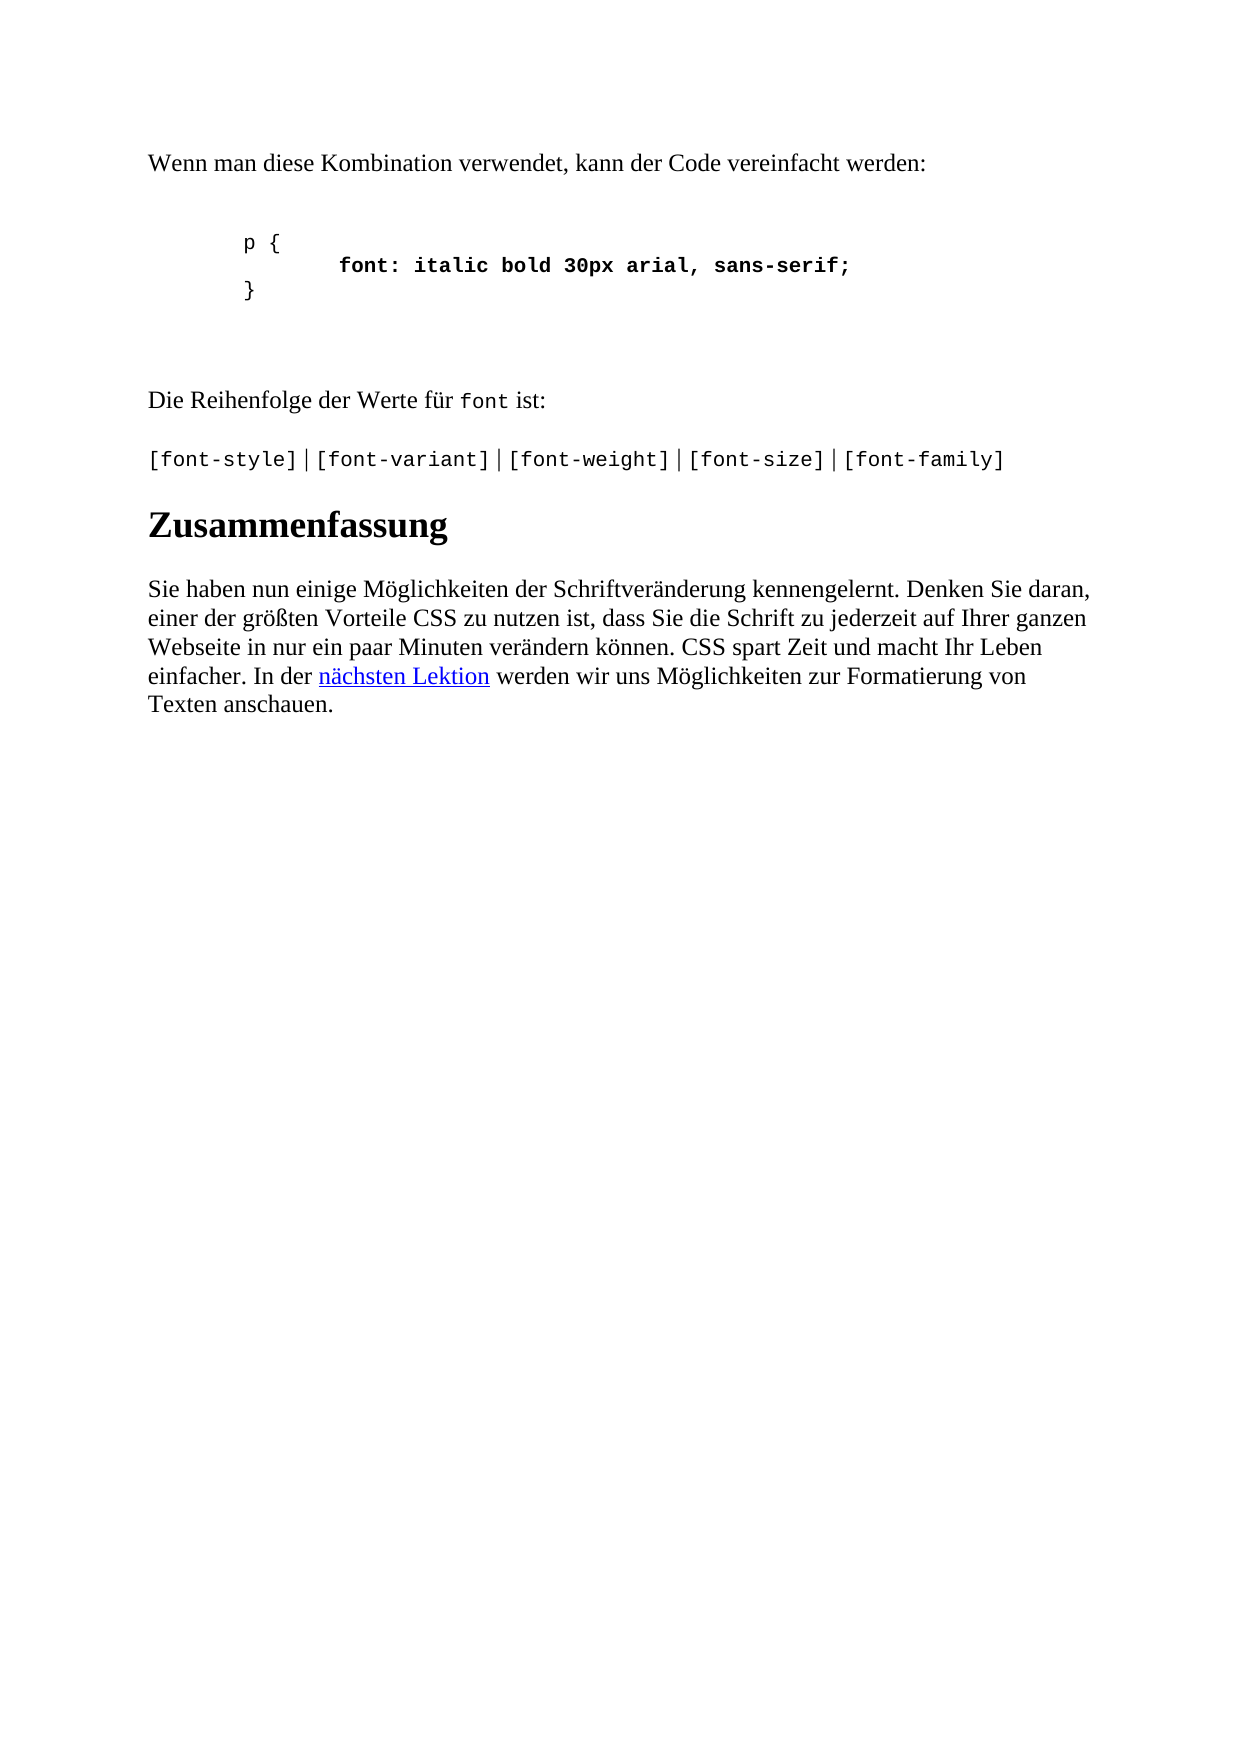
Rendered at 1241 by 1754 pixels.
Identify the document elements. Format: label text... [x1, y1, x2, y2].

text [font-style] | [font-variant] | [font-weight] | [font-size] | [font-family] [148, 443, 1093, 473]
text Sie haben nun einige Möglichkeiten der Schriftveränderung kennengelernt. Denken Sie daran, einer der größten Vorteile CSS zu nutzen ist, dass Sie die Schrift zu jederzeit auf Ihrer ganzen Webseite in nur ein paar Minuten verändern können. CSS spart Zeit und macht Ihr Leben einfacher. In der nächsten Lektion werden wir uns Möglichkeiten zur Formatierung von Texten anschauen. [148, 574, 1093, 718]
text p { [148, 232, 1093, 256]
text Wenn man diese Kombination verwendet, kann der Code vereinfacht werden: [148, 148, 1093, 176]
text } [148, 279, 1093, 303]
text Die Reihenfolge der Werte für font ist: [148, 385, 1093, 414]
text font: italic bold 30px arial, sans-serif; [148, 256, 1093, 279]
text Zusammenfassung [148, 502, 1093, 545]
